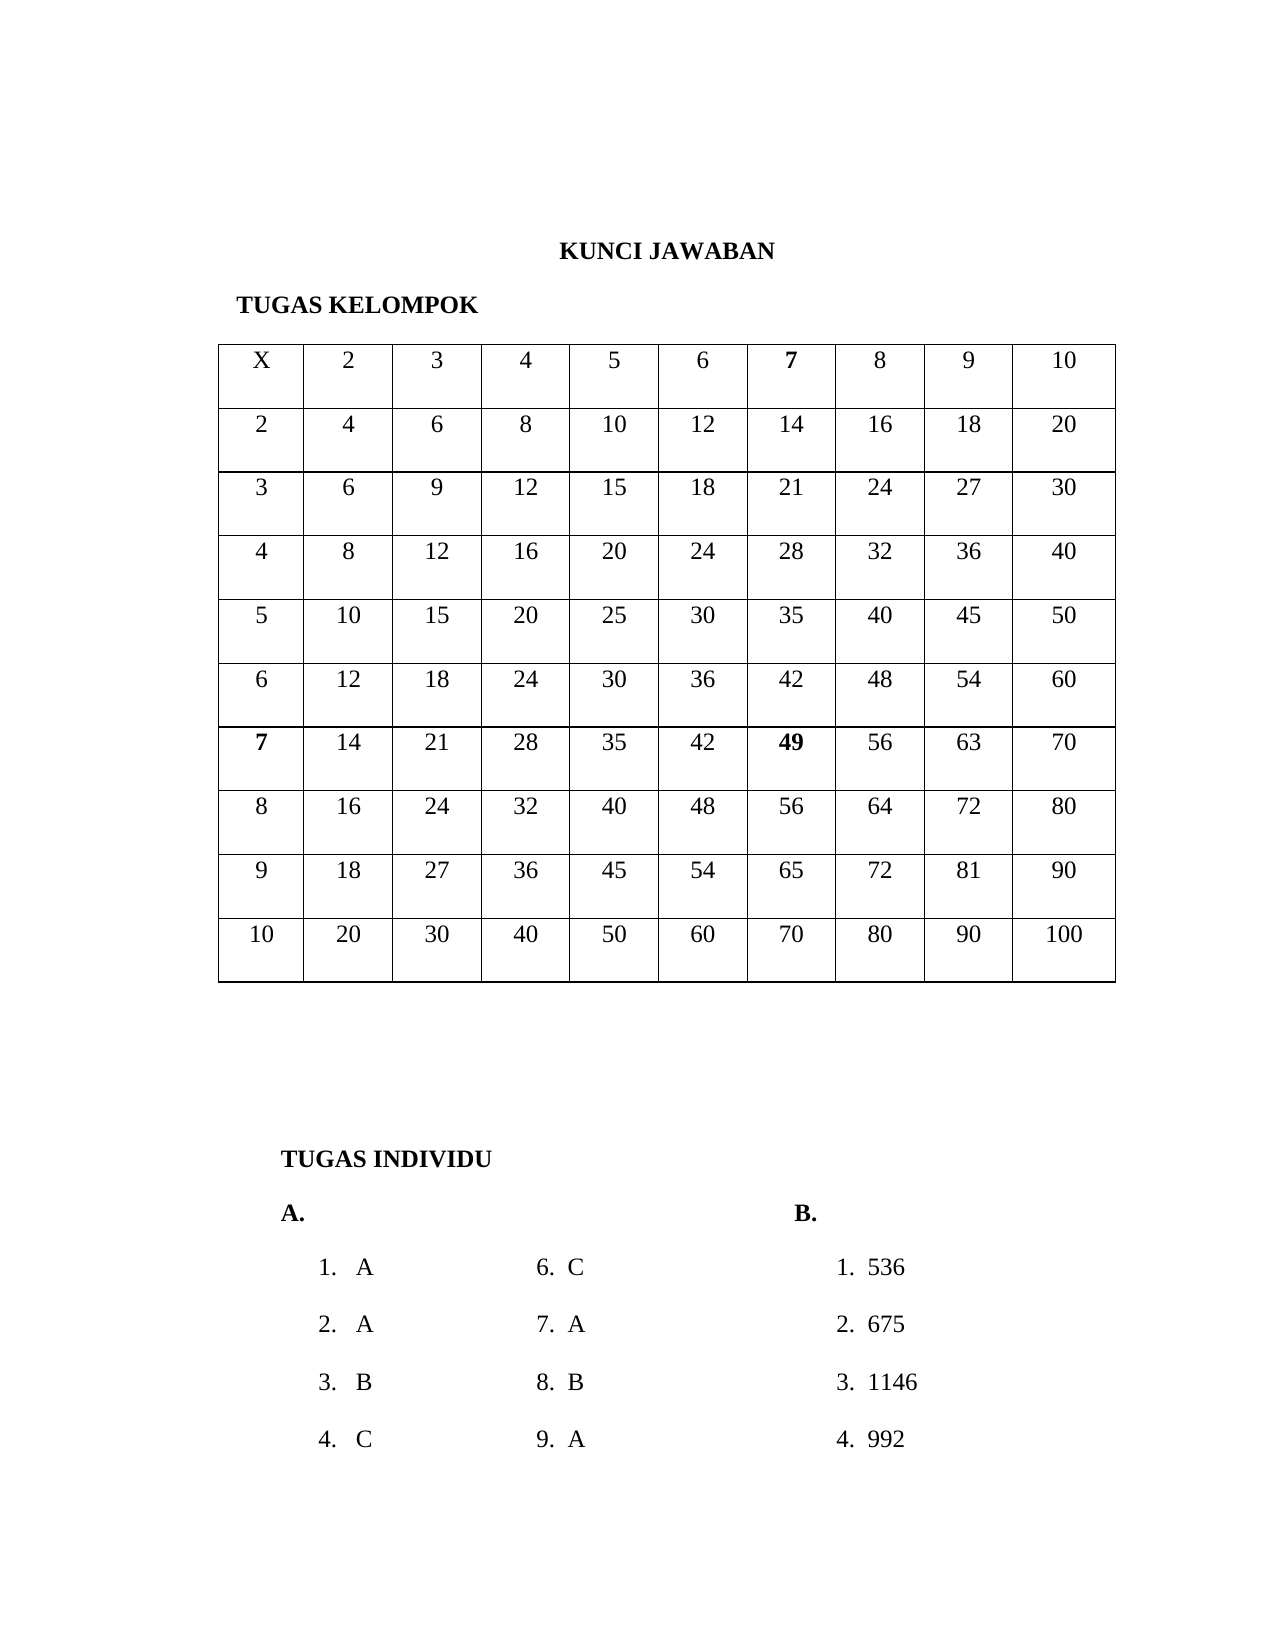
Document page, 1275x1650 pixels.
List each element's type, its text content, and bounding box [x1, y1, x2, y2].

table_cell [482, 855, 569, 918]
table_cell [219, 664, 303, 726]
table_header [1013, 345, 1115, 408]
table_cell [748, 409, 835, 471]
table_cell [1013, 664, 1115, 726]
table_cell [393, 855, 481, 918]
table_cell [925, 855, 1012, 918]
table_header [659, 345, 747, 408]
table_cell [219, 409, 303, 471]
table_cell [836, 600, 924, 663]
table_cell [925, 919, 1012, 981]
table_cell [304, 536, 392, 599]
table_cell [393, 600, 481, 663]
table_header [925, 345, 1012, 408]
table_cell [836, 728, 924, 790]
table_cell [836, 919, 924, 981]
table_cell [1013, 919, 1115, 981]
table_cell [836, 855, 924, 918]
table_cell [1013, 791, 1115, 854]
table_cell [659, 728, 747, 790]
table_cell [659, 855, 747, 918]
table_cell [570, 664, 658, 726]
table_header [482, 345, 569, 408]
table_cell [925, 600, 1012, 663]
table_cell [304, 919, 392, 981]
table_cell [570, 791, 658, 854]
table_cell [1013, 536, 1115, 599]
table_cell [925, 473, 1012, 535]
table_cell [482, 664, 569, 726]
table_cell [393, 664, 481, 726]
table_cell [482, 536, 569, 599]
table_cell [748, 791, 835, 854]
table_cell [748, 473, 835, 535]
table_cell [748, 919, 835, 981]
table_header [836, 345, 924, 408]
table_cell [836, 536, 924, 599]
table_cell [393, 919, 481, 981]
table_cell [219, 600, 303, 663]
text A. B. [281, 1198, 1098, 1227]
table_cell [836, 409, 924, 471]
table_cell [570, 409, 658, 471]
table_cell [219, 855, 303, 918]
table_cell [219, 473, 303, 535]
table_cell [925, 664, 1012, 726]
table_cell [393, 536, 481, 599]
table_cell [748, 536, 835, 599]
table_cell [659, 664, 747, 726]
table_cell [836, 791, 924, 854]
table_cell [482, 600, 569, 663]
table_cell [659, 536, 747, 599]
text TUGAS INDIVIDU [281, 1144, 1098, 1173]
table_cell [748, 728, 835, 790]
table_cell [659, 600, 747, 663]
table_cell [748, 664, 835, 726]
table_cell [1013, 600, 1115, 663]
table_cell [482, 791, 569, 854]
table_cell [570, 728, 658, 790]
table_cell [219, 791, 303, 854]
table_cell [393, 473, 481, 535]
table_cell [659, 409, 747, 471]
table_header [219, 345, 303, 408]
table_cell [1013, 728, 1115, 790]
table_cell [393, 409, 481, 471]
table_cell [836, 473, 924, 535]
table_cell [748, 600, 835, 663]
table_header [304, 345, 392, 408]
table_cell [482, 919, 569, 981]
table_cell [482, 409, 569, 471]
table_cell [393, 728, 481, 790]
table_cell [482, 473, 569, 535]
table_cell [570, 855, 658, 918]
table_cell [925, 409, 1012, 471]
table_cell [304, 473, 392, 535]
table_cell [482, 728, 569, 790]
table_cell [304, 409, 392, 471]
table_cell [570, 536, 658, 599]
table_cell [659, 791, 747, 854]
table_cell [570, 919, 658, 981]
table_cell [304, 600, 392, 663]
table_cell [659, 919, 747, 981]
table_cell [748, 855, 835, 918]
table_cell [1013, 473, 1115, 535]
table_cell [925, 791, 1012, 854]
list A 7. A 2. 675 [318, 1309, 1098, 1338]
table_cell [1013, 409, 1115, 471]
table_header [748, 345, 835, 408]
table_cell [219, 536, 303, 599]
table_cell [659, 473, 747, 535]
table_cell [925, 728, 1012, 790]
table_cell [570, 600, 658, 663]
text KUNCI JAWABAN [236, 236, 1098, 265]
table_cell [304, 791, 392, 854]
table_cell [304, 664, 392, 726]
list C 9. A 4. 992 [318, 1424, 1098, 1453]
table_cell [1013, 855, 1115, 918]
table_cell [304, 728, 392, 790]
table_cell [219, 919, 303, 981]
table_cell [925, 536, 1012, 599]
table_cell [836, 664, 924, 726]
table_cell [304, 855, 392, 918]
text TUGAS KELOMPOK [236, 290, 1098, 319]
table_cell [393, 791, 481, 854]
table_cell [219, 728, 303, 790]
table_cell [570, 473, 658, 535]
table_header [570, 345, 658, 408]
list A 6. C 1. 536 [318, 1252, 1098, 1281]
list B 8. B 3. 1146 [318, 1367, 1098, 1396]
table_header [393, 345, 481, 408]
